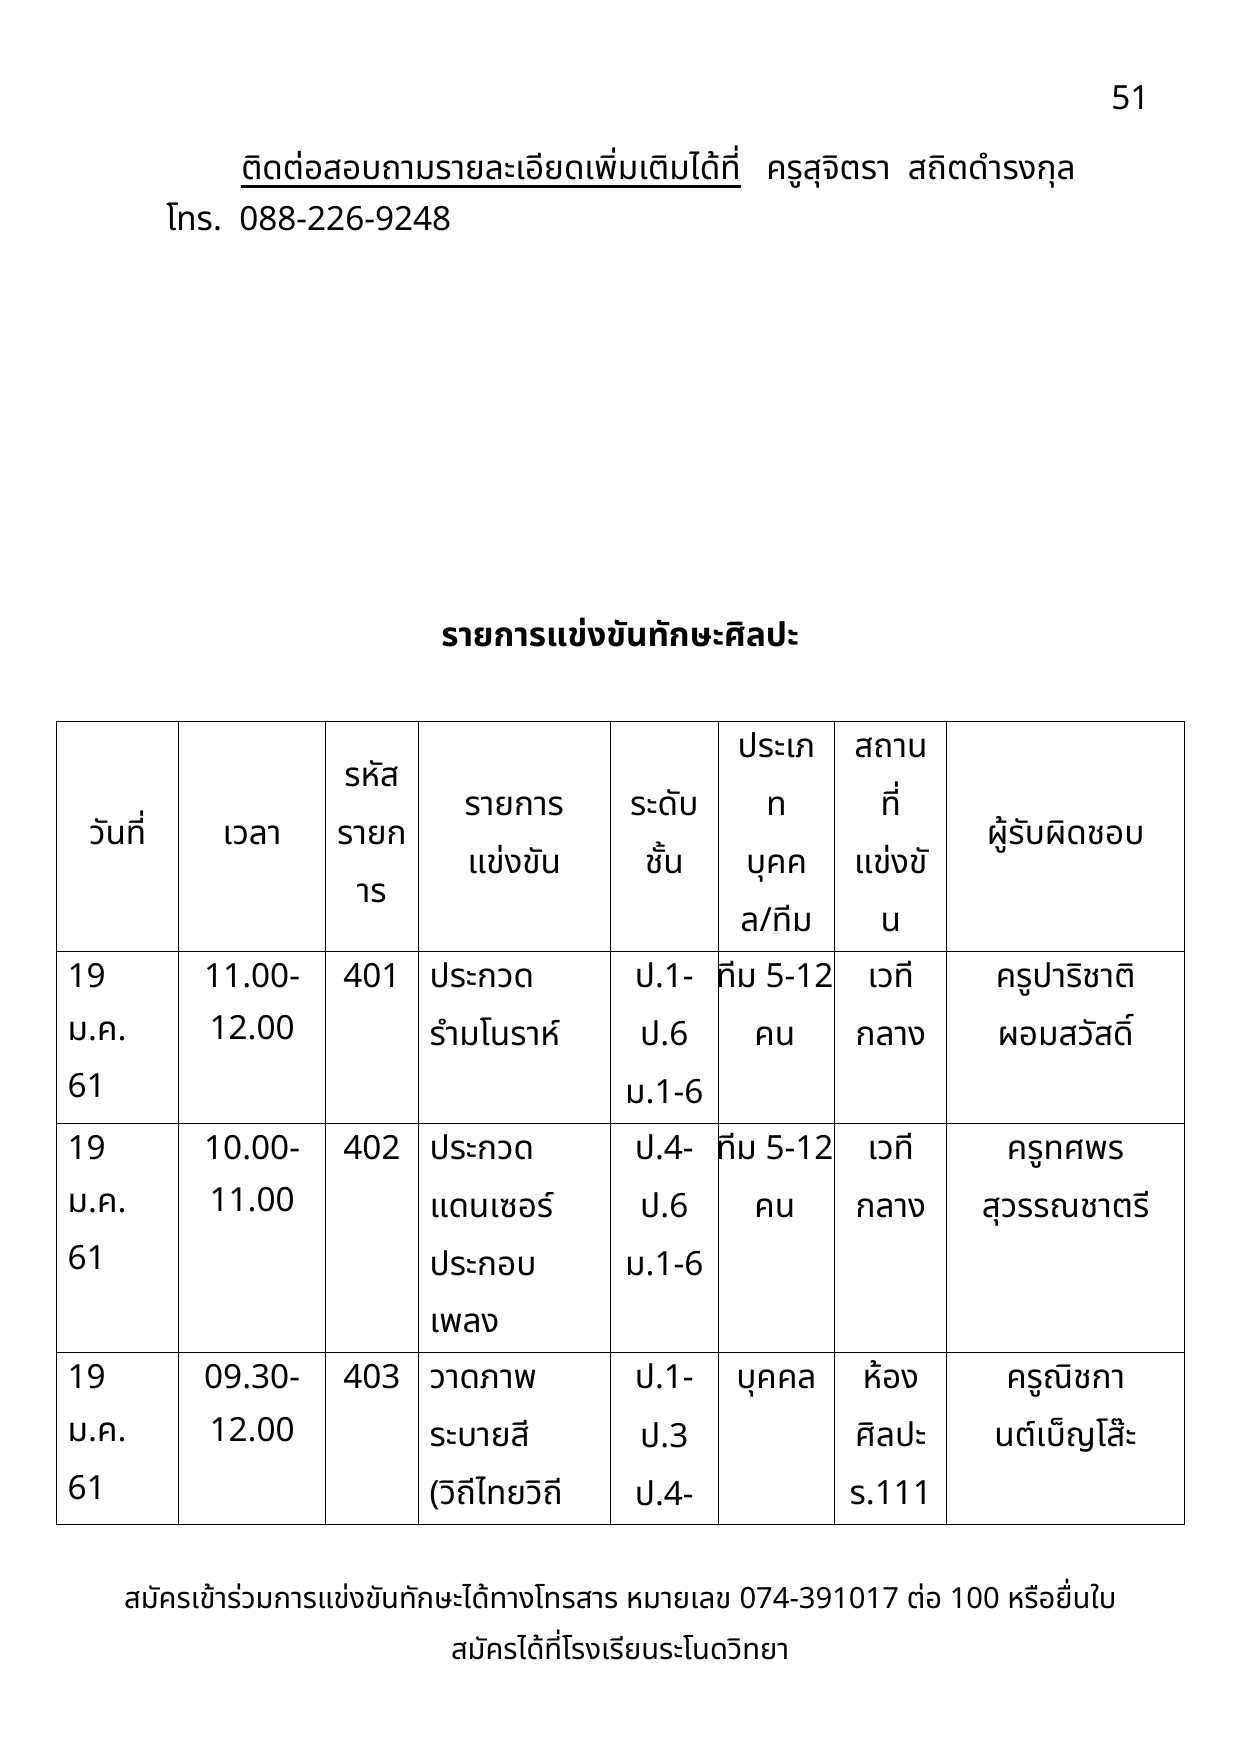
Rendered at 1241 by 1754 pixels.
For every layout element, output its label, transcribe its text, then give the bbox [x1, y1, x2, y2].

table_header ประเภทบุคคล/ทีม [719, 722, 834, 951]
table_header รหัสรายการ [326, 722, 418, 951]
table_cell 19 ม.ค. 61 [57, 1353, 178, 1524]
table_cell เวทีกลาง [835, 1124, 946, 1352]
table_cell 10.00-11.00 [179, 1124, 325, 1352]
table_cell ป.1-ป.6 ม.1-6 [611, 952, 718, 1123]
table_header ระดับชั้น [611, 722, 718, 951]
table_header เวลา [179, 722, 325, 951]
table_cell 19 ม.ค. 61 [57, 952, 178, 1123]
text ติดต่อสอบถามรายละเอียดเพิ่มเติมได้ที่ ครูสุจิตรา สถิตดำรงกุล โทร. 088-226-9248 [166, 144, 1149, 245]
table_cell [419, 1353, 610, 1524]
table_header รายการแข่งขัน [419, 722, 610, 951]
table_cell ห้องศิลปะ ร.111 [835, 1353, 946, 1524]
table_cell ครูปาริชาติ ผอมสวัสดิ์ [947, 952, 1184, 1123]
table_header วันที่ [57, 722, 178, 951]
table_header สถานที่แข่งขัน [835, 722, 946, 951]
table_cell ทีม 5-12 คน [719, 952, 834, 1123]
table_cell บุคคล [719, 1353, 834, 1524]
table_cell 09.30-12.00 [179, 1353, 325, 1524]
table_cell 19 ม.ค. 61 [57, 1124, 178, 1352]
table_cell ประกวด รำมโนราห์ [419, 952, 610, 1123]
table_cell ครูณิชกานต์เบ็ญโส๊ะ [947, 1353, 1184, 1524]
table_cell ทีม 5-12 คน [719, 1124, 834, 1352]
table_cell 402 [326, 1124, 418, 1352]
table_cell ป.1-ป.3 ป.4-ป.6 [611, 1353, 718, 1524]
table_cell 401 [326, 952, 418, 1123]
table_cell ครูทศพร สุวรรณชาตรี [947, 1124, 1184, 1352]
table_cell ป.4-ป.6 ม.1-6 [611, 1124, 718, 1352]
text รายการแข่งขันทักษะศิลปะ [91, 611, 1149, 661]
table_cell 11.00-12.00 [179, 952, 325, 1123]
table_cell 403 [326, 1353, 418, 1524]
table_cell เวทีกลาง [835, 952, 946, 1123]
table_header ผู้รับผิดชอบ [947, 722, 1184, 951]
table_cell ประกวด แดนเซอร์ ประกอบเพลง [419, 1124, 610, 1352]
